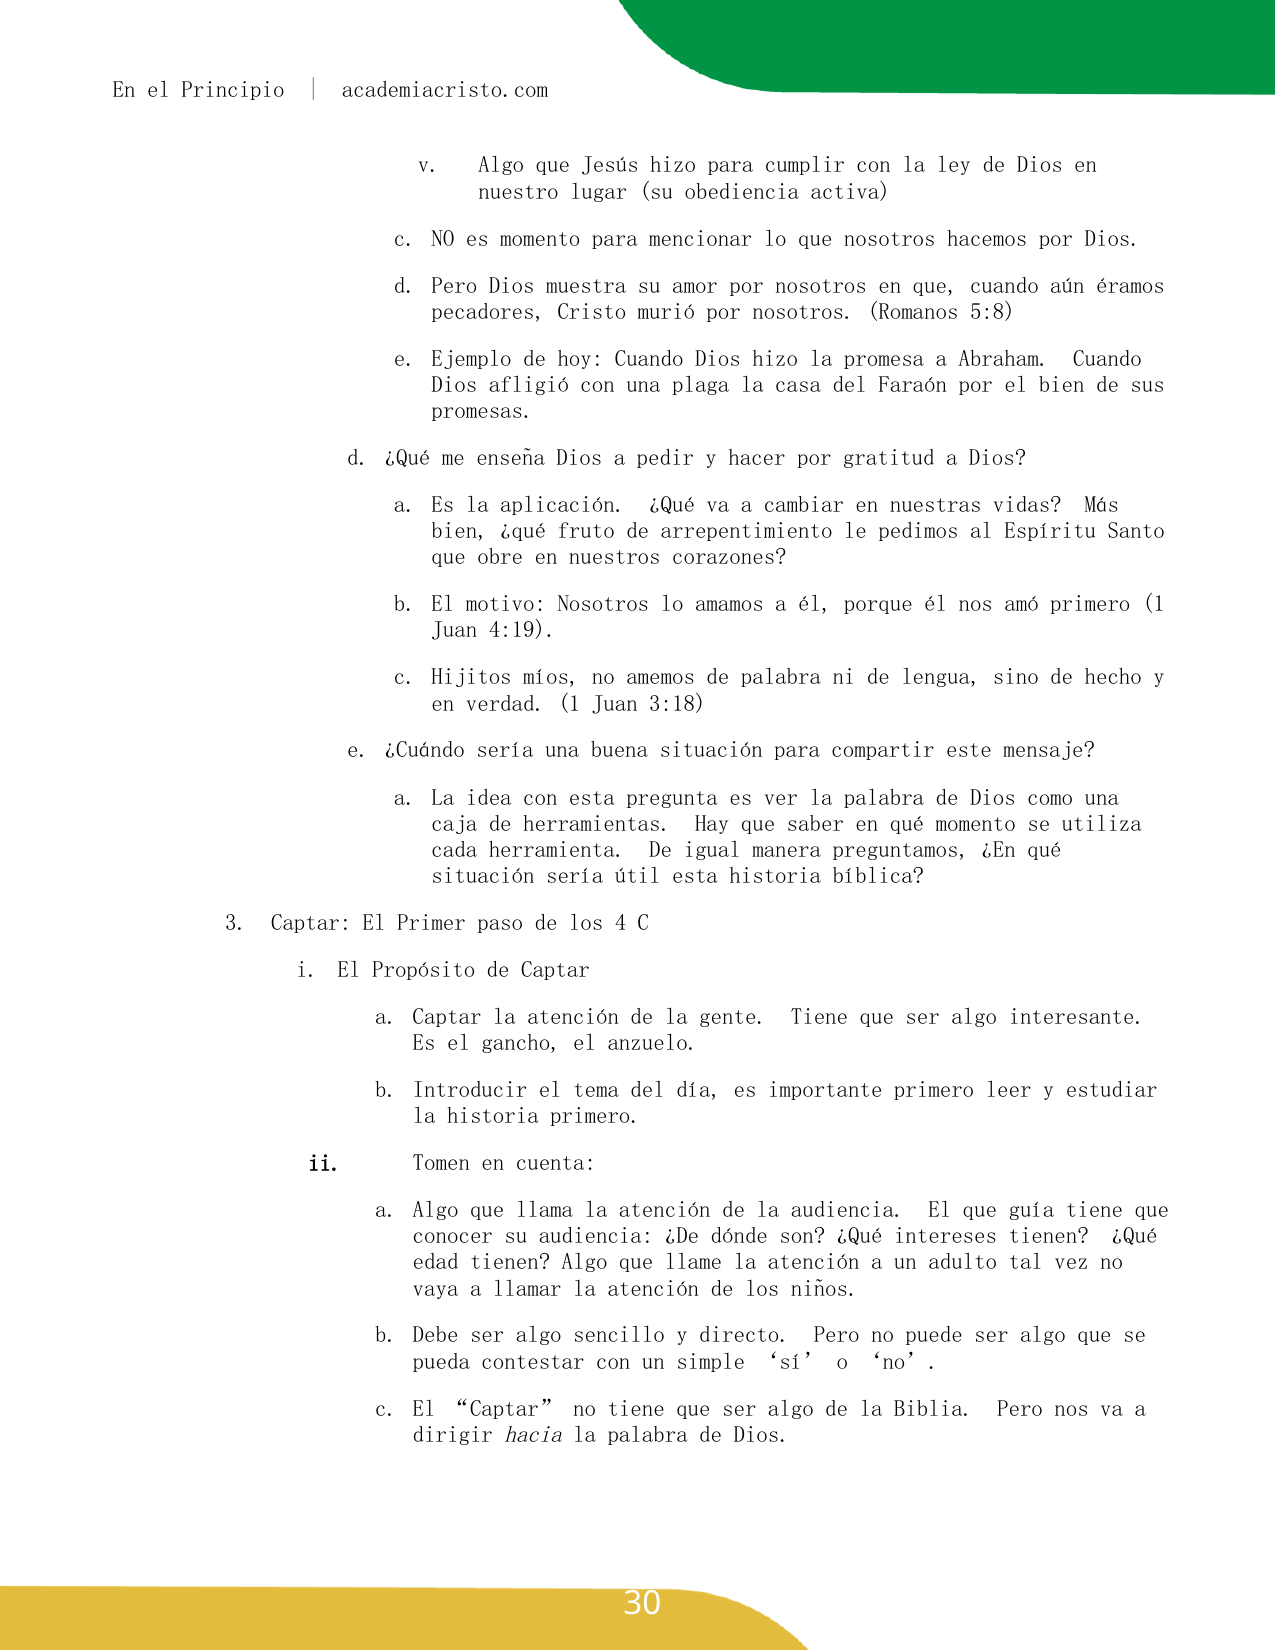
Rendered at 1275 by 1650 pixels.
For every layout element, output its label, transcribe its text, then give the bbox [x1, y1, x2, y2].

list Algo que llama la atención de la audiencia. El que guía tiene que conocer su audiencia: ¿De dónde son? ¿Qué intereses tienen? ¿Qué edad tienen? Algo que llame la atención a un adulto tal vez no vaya a llamar la atención de los niños. [375, 1194, 1172, 1299]
list ¿Cuándo sería una buena situación para compartir este mensaje? [347, 735, 1172, 761]
list NO es momento para mencionar lo que nosotros hacemos por Dios. [394, 223, 1172, 249]
picture [0, 0, 1275, 1650]
list Pero Dios muestra su amor por nosotros en que, cuando aún éramos pecadores, Cristo murió por nosotros. (Romanos 5:8) [394, 270, 1172, 322]
list El motivo: Nosotros lo amamos a él, porque él nos amó primero (1 Juan 4:19). [394, 589, 1172, 641]
text 3. Captar: El Primer paso de los 4 C [225, 907, 1172, 933]
list Algo que Jesús hizo para cumplir con la ley de Dios en nuestro lugar (su obediencia activa) [441, 150, 1172, 202]
list ¿Qué me enseña Dios a pedir y hacer por gratitud a Dios? [347, 442, 1172, 469]
list Hijitos míos, no amemos de palabra ni de lengua, sino de hecho y en verdad. (1 Juan 3:18) [394, 662, 1172, 714]
list Debe ser algo sencillo y directo. Pero no puede ser algo que se pueda contestar con un simple ‘sí’ o ‘no’. [375, 1320, 1172, 1372]
list El Propósito de Captar [319, 954, 1172, 981]
list El “Captar” no tiene que ser algo de la Biblia. Pero nos va a dirigir hacia la palabra de Dios. [375, 1393, 1172, 1445]
list Es la aplicación. ¿Qué va a cambiar en nuestras vidas? Más bien, ¿qué fruto de arrepentimiento le pedimos al Espíritu Santo que obre en nuestros corazones? [394, 489, 1172, 568]
list Ejemplo de hoy: Cuando Dios hizo la promesa a Abraham. Cuando Dios afligió con una plaga la casa del Faraón por el bien de sus promesas. [394, 343, 1172, 422]
list La idea con esta pregunta es ver la palabra de Dios como una caja de herramientas. Hay que saber en qué momento se utiliza cada herramienta. De igual manera preguntamos, ¿En qué situación sería útil esta historia bíblica? [394, 782, 1172, 887]
list Introducir el tema del día, es importante primero leer y estudiar la historia primero. [375, 1074, 1172, 1127]
list Captar la atención de la gente. Tiene que ser algo interesante. Es el gancho, el anzuelo. [375, 1001, 1172, 1054]
list Tomen en cuenta: [308, 1148, 1172, 1174]
